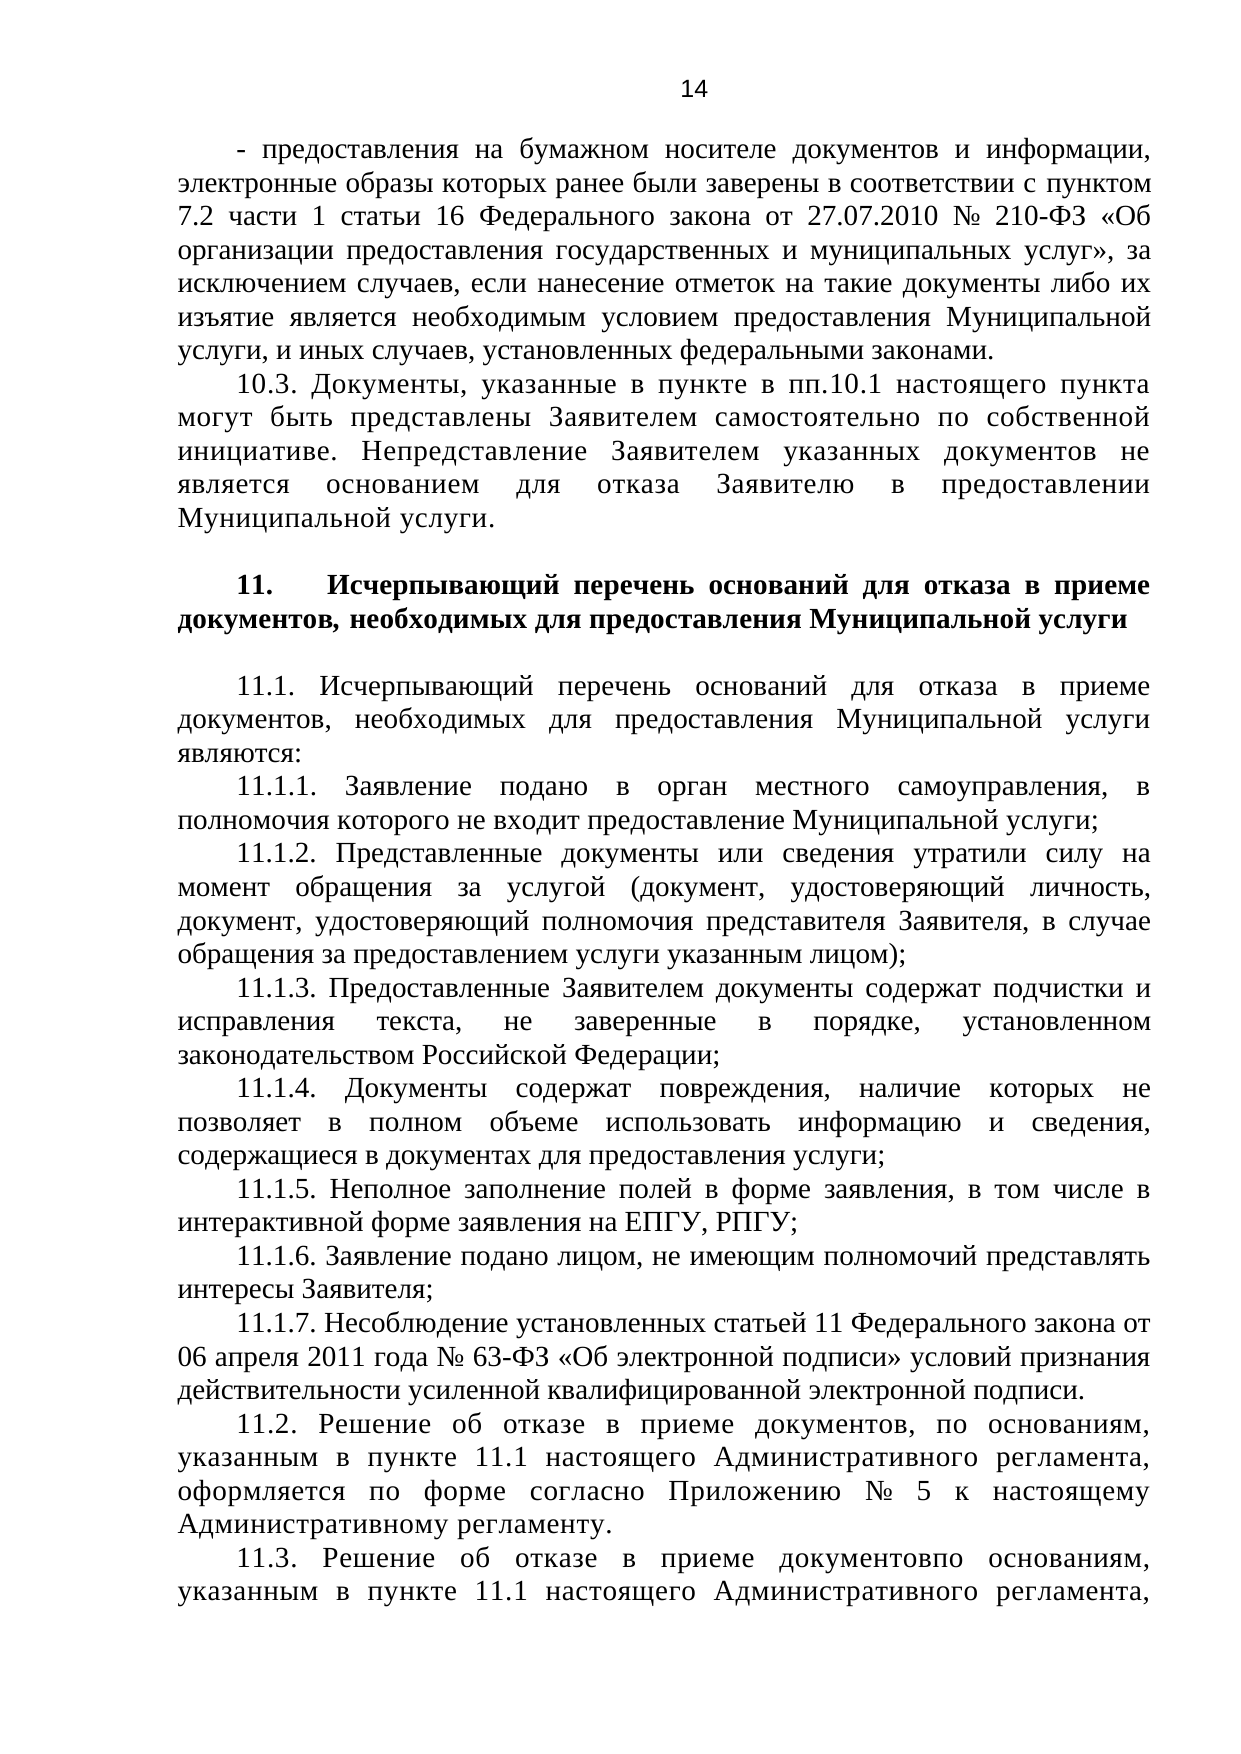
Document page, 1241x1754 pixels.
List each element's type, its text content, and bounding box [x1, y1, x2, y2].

text 10.3. Документы, указанные в пункте в пп.10.1 настоящего пункта могут быть представлены Заявителем самостоятельно по собственной инициативе. Непредставление Заявителем указанных документов не является основанием для отказа Заявителю в предоставлении Муниципальной услуги. [177, 366, 1152, 534]
text 11.1.3. Предоставленные Заявителем документы содержат подчистки и исправления текста, не заверенные в порядке, установленном законодательством Российской Федерации; [177, 970, 1152, 1070]
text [177, 1540, 1152, 1607]
text 11.1.7. Несоблюдение установленных статьей 11 Федерального закона от 06 апреля 2011 года № 63-ФЗ «Об электронной подписи» условий признания действительности усиленной квалифицированной электронной подписи. [177, 1305, 1152, 1406]
text 11.1. Исчерпывающий перечень оснований для отказа в приеме документов, необходимых для предоставления Муниципальной услуги являются: [177, 668, 1152, 768]
text 11.1.6. Заявление подано лицом, не имеющим полномочий представлять интересы Заявителя; [177, 1238, 1152, 1305]
text 11.1.5. Неполное заполнение полей в форме заявления, в том числе в интерактивной форме заявления на ЕПГУ, РПГУ; [177, 1171, 1152, 1238]
text 11.1.2. Представленные документы или сведения утратили силу на момент обращения за услугой (документ, удостоверяющий личность, документ, удостоверяющий полномочия представителя Заявителя, в случае обращения за предоставлением услуги указанным лицом); [177, 836, 1152, 970]
list Исчерпывающий перечень оснований для отказа в приеме документов, необходимых для предоставления Муниципальной услуги [177, 567, 1152, 634]
text 11.2. Решение об отказе в приеме документов, по основаниям, указанным в пункте 11.1 настоящего Административного регламента, оформляется по форме согласно Приложению № 5 к настоящему Административному регламенту. [177, 1406, 1152, 1540]
text 11.1.4. Документы содержат повреждения, наличие которых не позволяет в полном объеме использовать информацию и сведения, содержащиеся в документах для предоставления услуги; [177, 1070, 1152, 1171]
text - предоставления на бумажном носителе документов и информации, электронные образы которых ранее были заверены в соответствии с пунктом 7.2 части 1 статьи 16 Федерального закона от 27.07.2010 № 210-ФЗ «Об организации предоставления государственных и муниципальных услуг», за исключением случаев, если нанесение отметок на такие документы либо их изъятие является необходимым условием предоставления Муниципальной услуги, и иных случаев, установленных федеральными законами. [177, 131, 1152, 366]
text 11.1.1. Заявление подано в орган местного самоуправления, в полномочия которого не входит предоставление Муниципальной услуги; [177, 768, 1152, 836]
